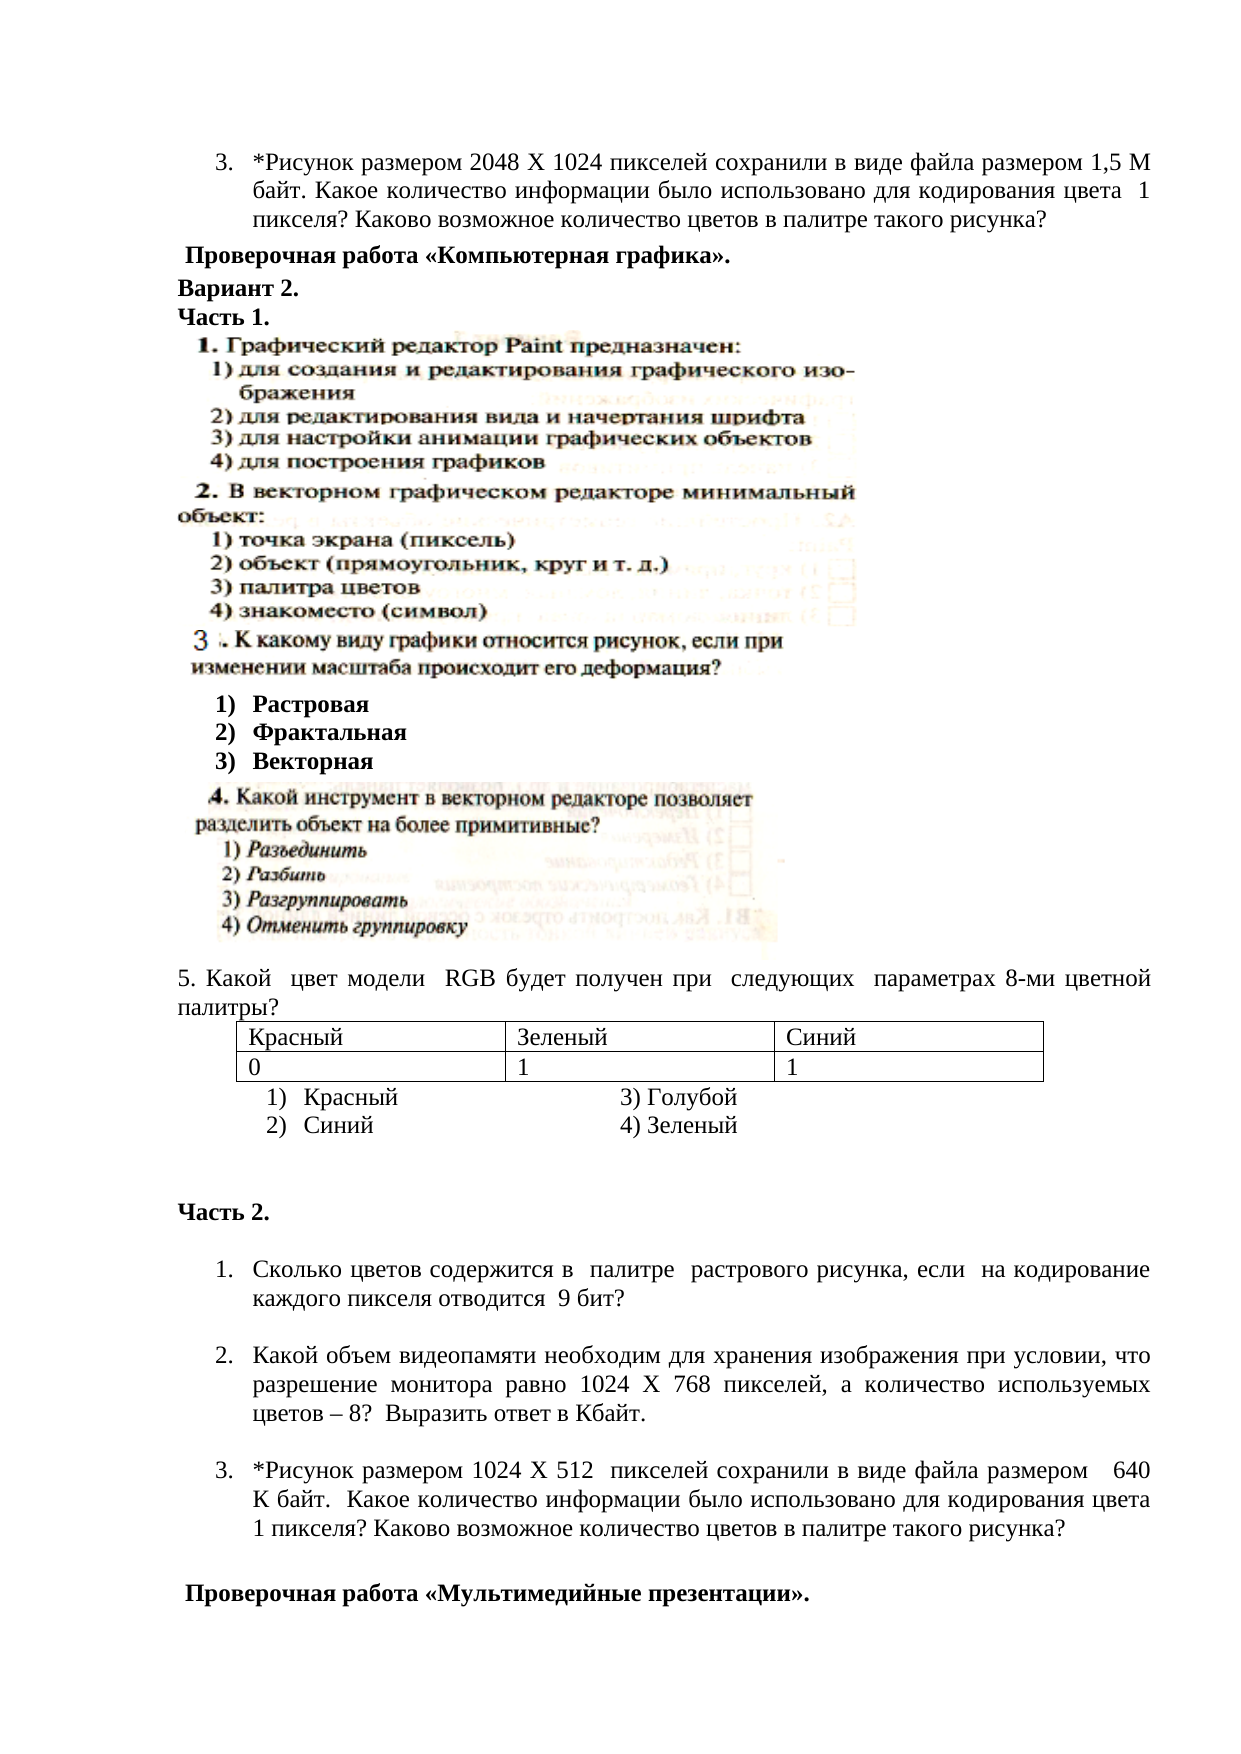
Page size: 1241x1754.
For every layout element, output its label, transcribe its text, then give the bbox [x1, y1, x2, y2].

list Векторная [215, 746, 1152, 775]
text Часть 2. [177, 1197, 1152, 1225]
list Какой объем видеопамяти необходим для хранения изображения при условии, что разрешение монитора равно 1024 Х 768 пикселей, а количество используемых цветов – 8? Выразить ответ в Кбайт. [215, 1340, 1152, 1427]
list Синий 4) Зеленый [266, 1110, 1152, 1139]
text Проверочная работа «Компьютерная графика». [185, 240, 1137, 269]
list Красный 3) Голубой [266, 1082, 1152, 1110]
text Вариант 2. [177, 273, 1152, 302]
list Растровая [215, 689, 1152, 717]
text Проверочная работа «Мультимедийные презентации». [185, 1578, 1137, 1606]
table_header Красный [237, 1022, 505, 1051]
text 5. Какой цвет модели RGB будет получен при следующих параметрах 8-ми цветной палитры? [177, 963, 1152, 1021]
table_cell 0 [237, 1052, 505, 1081]
table_header Зеленый [506, 1022, 774, 1051]
picture [177, 330, 859, 689]
table_header Синий [775, 1022, 1043, 1051]
table_cell 1 [506, 1052, 774, 1081]
list *Рисунок размером 1024 Х 512 пикселей сохранили в виде файла размером 640 К байт. Какое количество информации было использовано для кодирования цвета 1 пикселя? Каково возможное количество цветов в палитре такого рисунка? [215, 1455, 1152, 1542]
list *Рисунок размером 2048 Х 1024 пикселей сохранили в виде файла размером 1,5 М байт. Какое количество информации было использовано для кодирования цвета 1 пикселя? Каково возможное количество цветов в палитре такого рисунка? [215, 147, 1152, 233]
list Сколько цветов содержится в палитре растрового рисунка, если на кодирование каждого пикселя отводится 9 бит? [215, 1254, 1152, 1312]
list Фрактальная [215, 717, 1152, 746]
table_cell 1 [775, 1052, 1043, 1081]
text Часть 1. [177, 302, 1152, 330]
